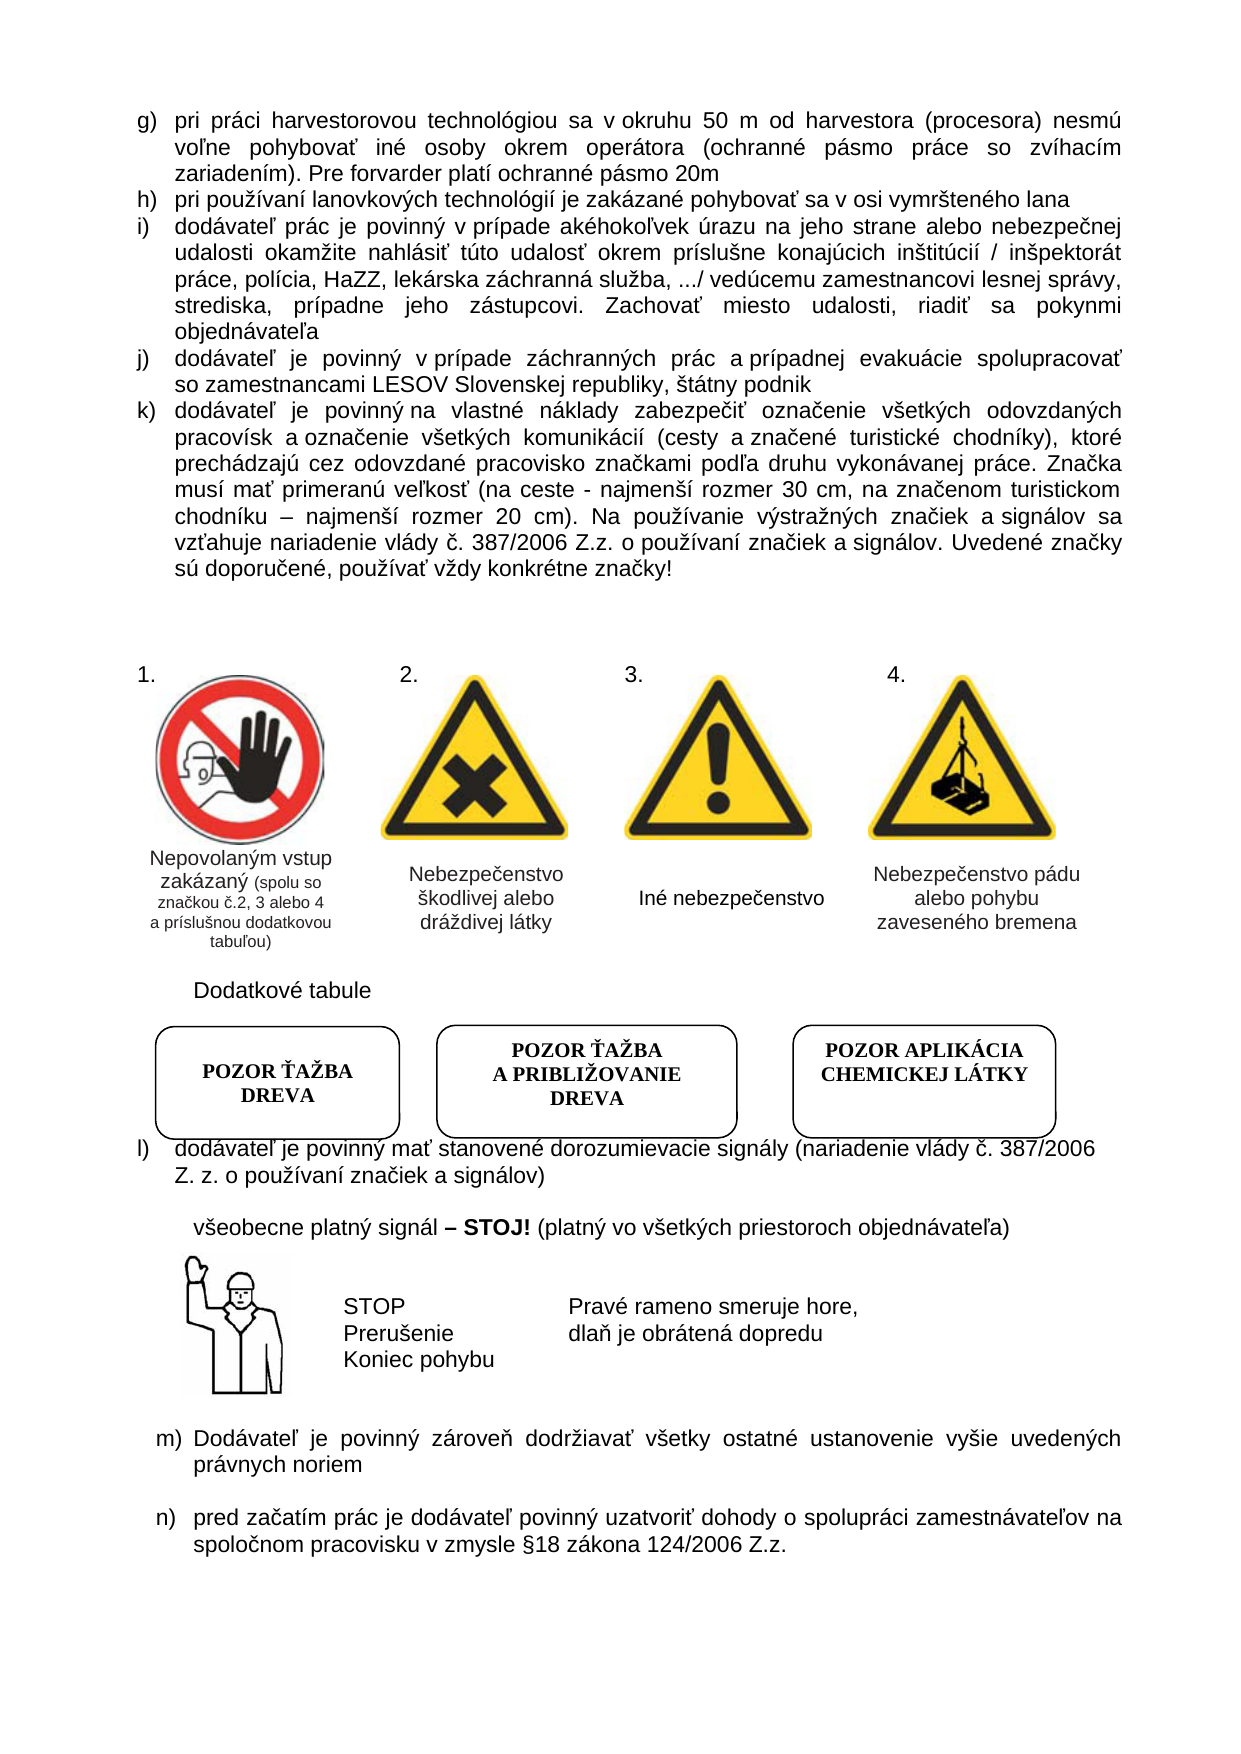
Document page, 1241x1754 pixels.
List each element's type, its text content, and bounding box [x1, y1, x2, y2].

list dodávateľ je povinný mať stanovené dorozumievacie signály (nariadenie vlády č. 387/2006 Z. z. o používaní značiek a signálov) [137, 1135, 1122, 1188]
list pred začatím prác je dodávateľ povinný uzatvoriť dohody o spolupráci zamestnávateľov na spoločnom pracovisku v zmysle §18 zákona 124/2006 Z.z. [156, 1504, 1122, 1557]
list dodávateľ prác je povinný v prípade akéhokoľvek úrazu na jeho strane alebo nebezpečnej udalosti okamžite nahlásiť túto udalosť okrem príslušne konajúcich inštitúcií / inšpektorát práce, polícia, HaZZ, lekárska záchranná služba, .../ vedúcemu zamestnancovi lesnej správy, strediska, prípadne jeho zástupcovi. Zachovať miesto udalosti, riadiť sa pokynmi objednávateľa [137, 213, 1122, 344]
picture [155, 687, 325, 845]
text STOP Pravé rameno smeruje hore, [343, 1293, 1122, 1320]
list pri používaní lanovkových technológií je zakázané pohybovať sa v osi vymršteného lana [137, 186, 1122, 213]
text Prerušenie dlaň je obrátená dopredu [343, 1320, 1122, 1346]
table_header Iné nebezpečenstvo [609, 845, 854, 951]
list dodávateľ je povinný v prípade záchranných prác a prípadnej evakuácie spolupracovať so zamestnancami LESOV Slovenskej republiky, štátny podnik [137, 344, 1122, 397]
table_header Nebezpečenstvo škodlivej alebo dráždivej látky [363, 845, 609, 951]
list Dodávateľ je povinný zároveň dodržiavať všetky ostatné ustanovenie vyšie uvedených právnych noriem [156, 1425, 1122, 1478]
text všeobecne platný signál – STOJ! (platný vo všetkých priestoroch objednávateľa) [193, 1214, 1122, 1241]
text Koniec pohybu [343, 1346, 1122, 1372]
text 1. 2. 3. 4. [137, 661, 1122, 687]
table_header Nepovolaným vstup zakázaný (spolu so značkou č.2, 3 alebo 4 a príslušnou dodatkovou tabuľou) [118, 845, 363, 951]
list dodávateľ je povinný na vlastné náklady zabezpečiť označenie všetkých odovzdaných pracovísk a označenie všetkých komunikácií (cesty a značené turistické chodníky), ktoré prechádzajú cez odovzdané pracovisko značkami podľa druhu vykonávanej práce. Značka musí mať primeranú veľkosť (na ceste - najmenší rozmer 30 cm, na značenom turistickom chodníku – najmenší rozmer 20 cm). Na používanie výstražných značiek a signálov sa vzťahuje nariadenie vlády č. 387/2006 Z.z. o používaní značiek a signálov. Uvedené značky sú doporučené, používať vždy konkrétne značky! [137, 397, 1122, 582]
list pri práci harvestorovou technológiou sa v okruhu 50 m od harvestora (procesora) nesmú voľne pohybovať iné osoby okrem operátora (ochranné pásmo práce so zvíhacím zariadením). Pre forvarder platí ochranné pásmo 20m [137, 107, 1122, 186]
table_header Nebezpečenstvo pádu alebo pohybu zaveseného bremena [854, 845, 1099, 951]
text Dodatkové tabule [193, 977, 1122, 1003]
